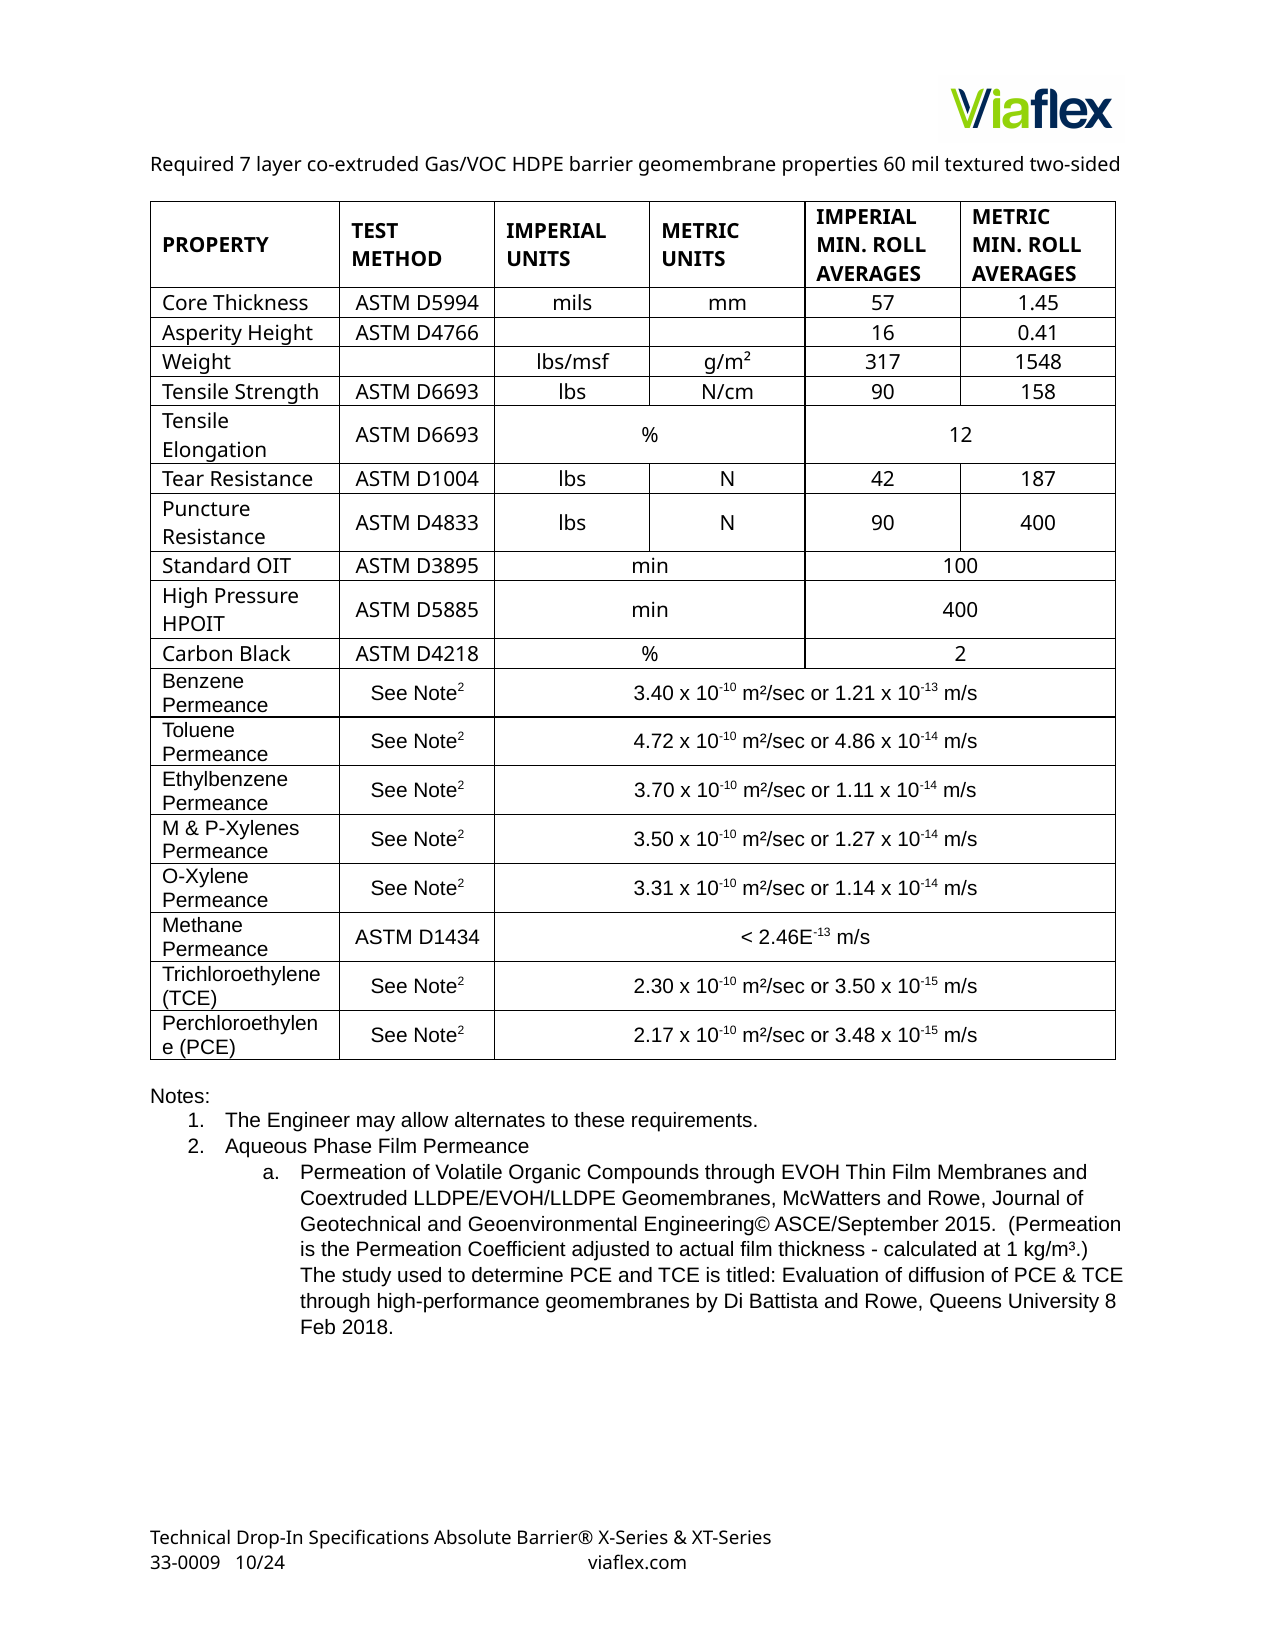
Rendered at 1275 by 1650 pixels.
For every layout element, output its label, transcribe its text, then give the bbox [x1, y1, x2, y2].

list Aqueous Phase Film Permeance [187, 1134, 1125, 1158]
table_header IMPERIAL UNITS [495, 202, 649, 287]
table_cell [650, 318, 804, 346]
table_cell High Pressure HPOIT [151, 581, 339, 638]
table_cell Puncture Resistance [151, 494, 339, 551]
table_cell 0.41 [961, 318, 1115, 346]
table_cell [340, 347, 494, 376]
table_cell Carbon Black [151, 639, 339, 667]
table_cell 90 [806, 377, 960, 405]
text Notes: [150, 1084, 1125, 1108]
table_cell % [495, 639, 804, 667]
table_cell 100 [806, 552, 1115, 580]
table_header IMPERIAL MIN. ROLL AVERAGES [806, 202, 960, 287]
table_cell ASTM D4833 [340, 494, 494, 551]
table_cell 2 [806, 639, 1115, 667]
table_cell Tear Resistance [151, 464, 339, 493]
table_cell ASTM D6693 [340, 377, 494, 405]
table_cell Core Thickness [151, 288, 339, 317]
table_cell ASTM D4218 [340, 639, 494, 667]
table_cell See Note2 [340, 669, 494, 716]
list The Engineer may allow alternates to these requirements. [187, 1108, 1125, 1132]
table_cell Methane Permeance [151, 913, 339, 961]
table_cell See Note2 [340, 718, 494, 765]
table_cell 12 [806, 406, 1115, 463]
table_cell Benzene Permeance [151, 669, 339, 716]
table_cell O-Xylene Permeance [151, 864, 339, 912]
table_cell 317 [806, 347, 960, 376]
table_cell 1548 [961, 347, 1115, 376]
picture [937, 75, 1125, 143]
table_cell ASTM D4766 [340, 318, 494, 346]
table_cell mils [495, 288, 649, 317]
table_cell Tensile Elongation [151, 406, 339, 463]
table_cell See Note2 [340, 962, 494, 1010]
table_cell % [495, 406, 804, 463]
table_cell 400 [806, 581, 1115, 638]
table_cell ASTM D1004 [340, 464, 494, 493]
table_cell N [650, 464, 804, 493]
table_cell 2.17 x 10-10 m²/sec or 3.48 x 10-15 m/s [495, 1011, 1115, 1059]
table_cell Toluene Permeance [151, 718, 339, 765]
table_cell ASTM D5994 [340, 288, 494, 317]
table_cell mm [650, 288, 804, 317]
table_cell min [495, 552, 804, 580]
table_cell See Note2 [340, 864, 494, 912]
table_cell 90 [806, 494, 960, 551]
table_cell 16 [806, 318, 960, 346]
table_header TEST METHOD [340, 202, 494, 287]
table_cell 3.70 x 10-10 m²/sec or 1.11 x 10-14 m/s [495, 766, 1115, 814]
table_cell 187 [961, 464, 1115, 493]
table_cell 3.50 x 10-10 m²/sec or 1.27 x 10-14 m/s [495, 815, 1115, 863]
table_cell N [650, 494, 804, 551]
table_cell ASTM D3895 [340, 552, 494, 580]
table_cell g/m² [650, 347, 804, 376]
table_cell < 2.46E-13 m/s [495, 913, 1115, 961]
table_cell lbs/msf [495, 347, 649, 376]
table_cell N/cm [650, 377, 804, 405]
table_cell 3.40 x 10-10 m²/sec or 1.21 x 10-13 m/s [495, 669, 1115, 716]
table_cell Standard OIT [151, 552, 339, 580]
table_cell [495, 318, 649, 346]
list Required 7 layer co-extruded Gas/VOC HDPE barrier geomembrane properties 60 mil textured two-sided [150, 150, 1125, 177]
table_cell min [495, 581, 804, 638]
table_cell 4.72 x 10-10 m²/sec or 4.86 x 10-14 m/s [495, 718, 1115, 765]
table_cell M & P-Xylenes Permeance [151, 815, 339, 863]
table_header METRIC UNITS [650, 202, 804, 287]
table_cell See Note2 [340, 766, 494, 814]
table_cell 1.45 [961, 288, 1115, 317]
table_cell Trichloroethylene (TCE) [151, 962, 339, 1010]
table_cell 3.31 x 10-10 m²/sec or 1.14 x 10-14 m/s [495, 864, 1115, 912]
table_cell Tensile Strength [151, 377, 339, 405]
table_cell 2.30 x 10-10 m²/sec or 3.50 x 10-15 m/s [495, 962, 1115, 1010]
table_cell ASTM D1434 [340, 913, 494, 961]
table_cell lbs [495, 464, 649, 493]
table_header PROPERTY [151, 202, 339, 287]
table_cell 42 [806, 464, 960, 493]
table_cell Weight [151, 347, 339, 376]
table_cell See Note2 [340, 815, 494, 863]
table_cell 400 [961, 494, 1115, 551]
table_cell Perchloroethylene (PCE) [151, 1011, 339, 1059]
table_cell Ethylbenzene Permeance [151, 766, 339, 814]
table_cell Asperity Height [151, 318, 339, 346]
table_cell See Note2 [340, 1011, 494, 1059]
table_cell lbs [495, 377, 649, 405]
table_cell 158 [961, 377, 1115, 405]
table_cell 57 [806, 288, 960, 317]
table_cell ASTM D6693 [340, 406, 494, 463]
table_cell lbs [495, 494, 649, 551]
table_header METRIC MIN. ROLL AVERAGES [961, 202, 1115, 287]
list Permeation of Volatile Organic Compounds through EVOH Thin Film Membranes and Coextruded LLDPE/EVOH/LLDPE Geomembranes, McWatters and Rowe, Journal of Geotechnical and Geoenvironmental Engineering© ASCE/September 2015. (Permeation is the Permeation Coefficient adjusted to actual film thickness - calculated at 1 kg/m³.) The study used to determine PCE and TCE is titled: Evaluation of diffusion of PCE & TCE through high-performance geomembranes by Di Battista and Rowe, Queens University 8 Feb 2018. [262, 1160, 1125, 1339]
table_cell ASTM D5885 [340, 581, 494, 638]
